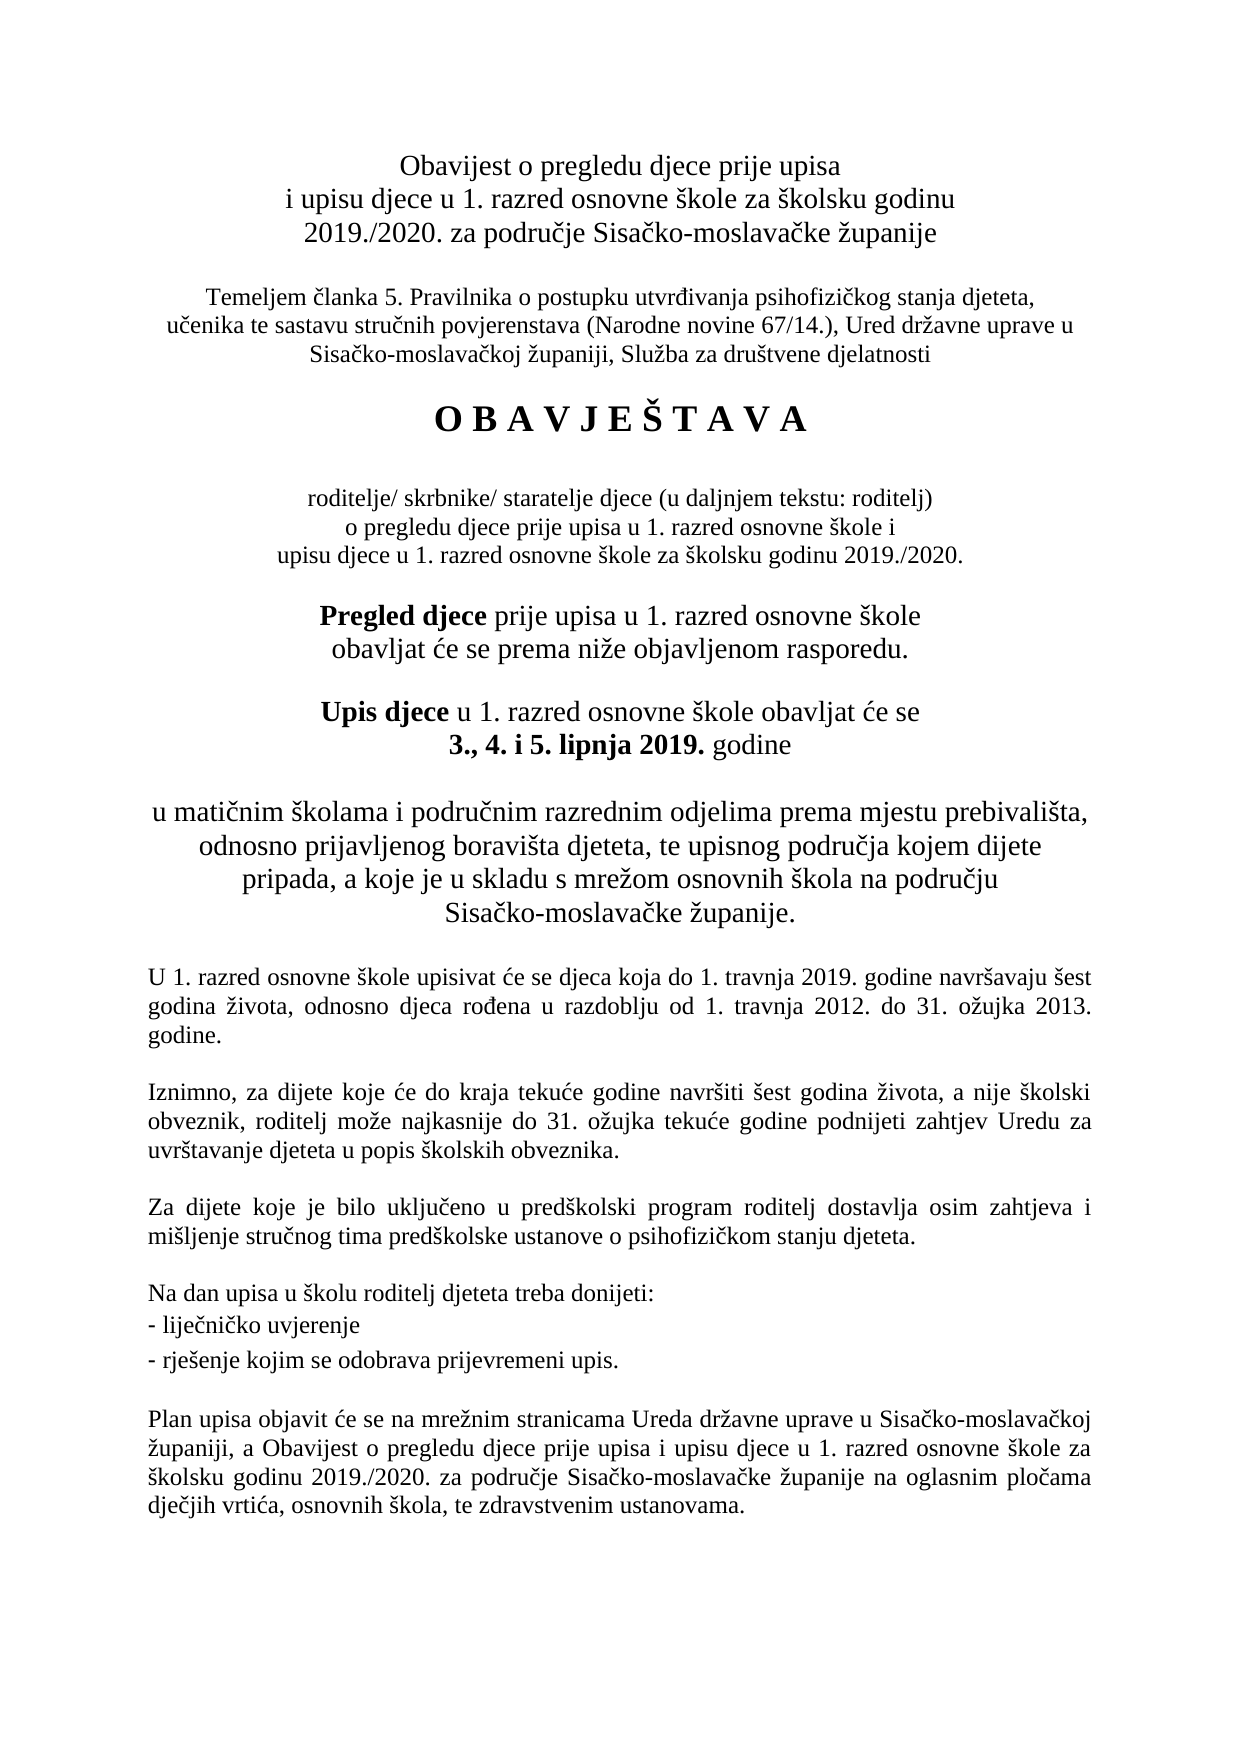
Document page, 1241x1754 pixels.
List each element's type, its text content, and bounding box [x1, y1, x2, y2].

text - rješenje kojim se odobrava prijevremeni upis. [148, 1341, 1093, 1375]
text Na dan upisa u školu roditelj djeteta treba donijeti: [148, 1278, 1093, 1307]
text O B A V J E Š T A V A [148, 397, 1093, 440]
text Temeljem članka 5. Pravilnika o postupku utvrđivanja psihofizičkog stanja djeteta, [148, 282, 1093, 311]
text Plan upisa objavit će se na mrežnim stranicama Ureda državne uprave u Sisačko-moslavačkoj županiji, a Obavijest o pregledu djece prije upisa i upisu djece u 1. razred osnovne škole za školsku godinu 2019./2020. za područje Sisačko-moslavačke županije na oglasnim pločama dječjih vrtića, osnovnih škola, te zdravstvenim ustanovama. [148, 1404, 1093, 1519]
text Iznimno, za dijete koje će do kraja tekuće godine navršiti šest godina života, a nije školski obveznik, roditelj može najkasnije do 31. ožujka tekuće godine podnijeti zahtjev Uredu za uvrštavanje djeteta u popis školskih obveznika. [148, 1077, 1093, 1163]
text u matičnim školama i područnim razrednim odjelima prema mjestu prebivališta, [148, 794, 1093, 828]
text 3., 4. i 5. lipnja 2019. godine [148, 727, 1093, 761]
text i upisu djece u 1. razred osnovne škole za školsku godinu [148, 181, 1093, 215]
text Sisačko-moslavačke županije. [148, 895, 1093, 929]
text roditelje/ skrbnike/ staratelje djece (u daljnjem tekstu: roditelj) [148, 483, 1093, 512]
text obavljat će se prema niže objavljenom rasporedu. [148, 632, 1093, 694]
text učenika te sastavu stručnih povjerenstava (Narodne novine 67/14.), Ured državne uprave u [148, 311, 1093, 339]
text 2019./2020. za područje Sisačko-moslavačke županije [148, 215, 1093, 248]
text Za dijete koje je bilo uključeno u predškolski program roditelj dostavlja osim zahtjeva i mišljenje stručnog tima predškolske ustanove o psihofizičkom stanju djeteta. [148, 1192, 1093, 1250]
text Pregled djece prije upisa u 1. razred osnovne škole [148, 598, 1093, 632]
text odnosno prijavljenog boravišta djeteta, te upisnog područja kojem dijete [148, 828, 1093, 862]
text Upis djece u 1. razred osnovne škole obavljat će se [148, 694, 1093, 727]
text o pregledu djece prije upisa u 1. razred osnovne škole i [148, 512, 1093, 541]
text Sisačko-moslavačkoj županiji, Služba za društvene djelatnosti [148, 339, 1093, 368]
text U 1. razred osnovne škole upisivat će se djeca koja do 1. travnja 2019. godine navršavaju šest godina života, odnosno djeca rođena u razdoblju od 1. travnja 2012. do 31. ožujka 2013. godine. [148, 962, 1093, 1048]
text - liječničko uvjerenje [148, 1307, 1093, 1341]
text pripada, a koje je u skladu s mrežom osnovnih škola na području [148, 862, 1093, 895]
text upisu djece u 1. razred osnovne škole za školsku godinu 2019./2020. [148, 541, 1093, 569]
text Obavijest o pregledu djece prije upisa [148, 148, 1093, 181]
